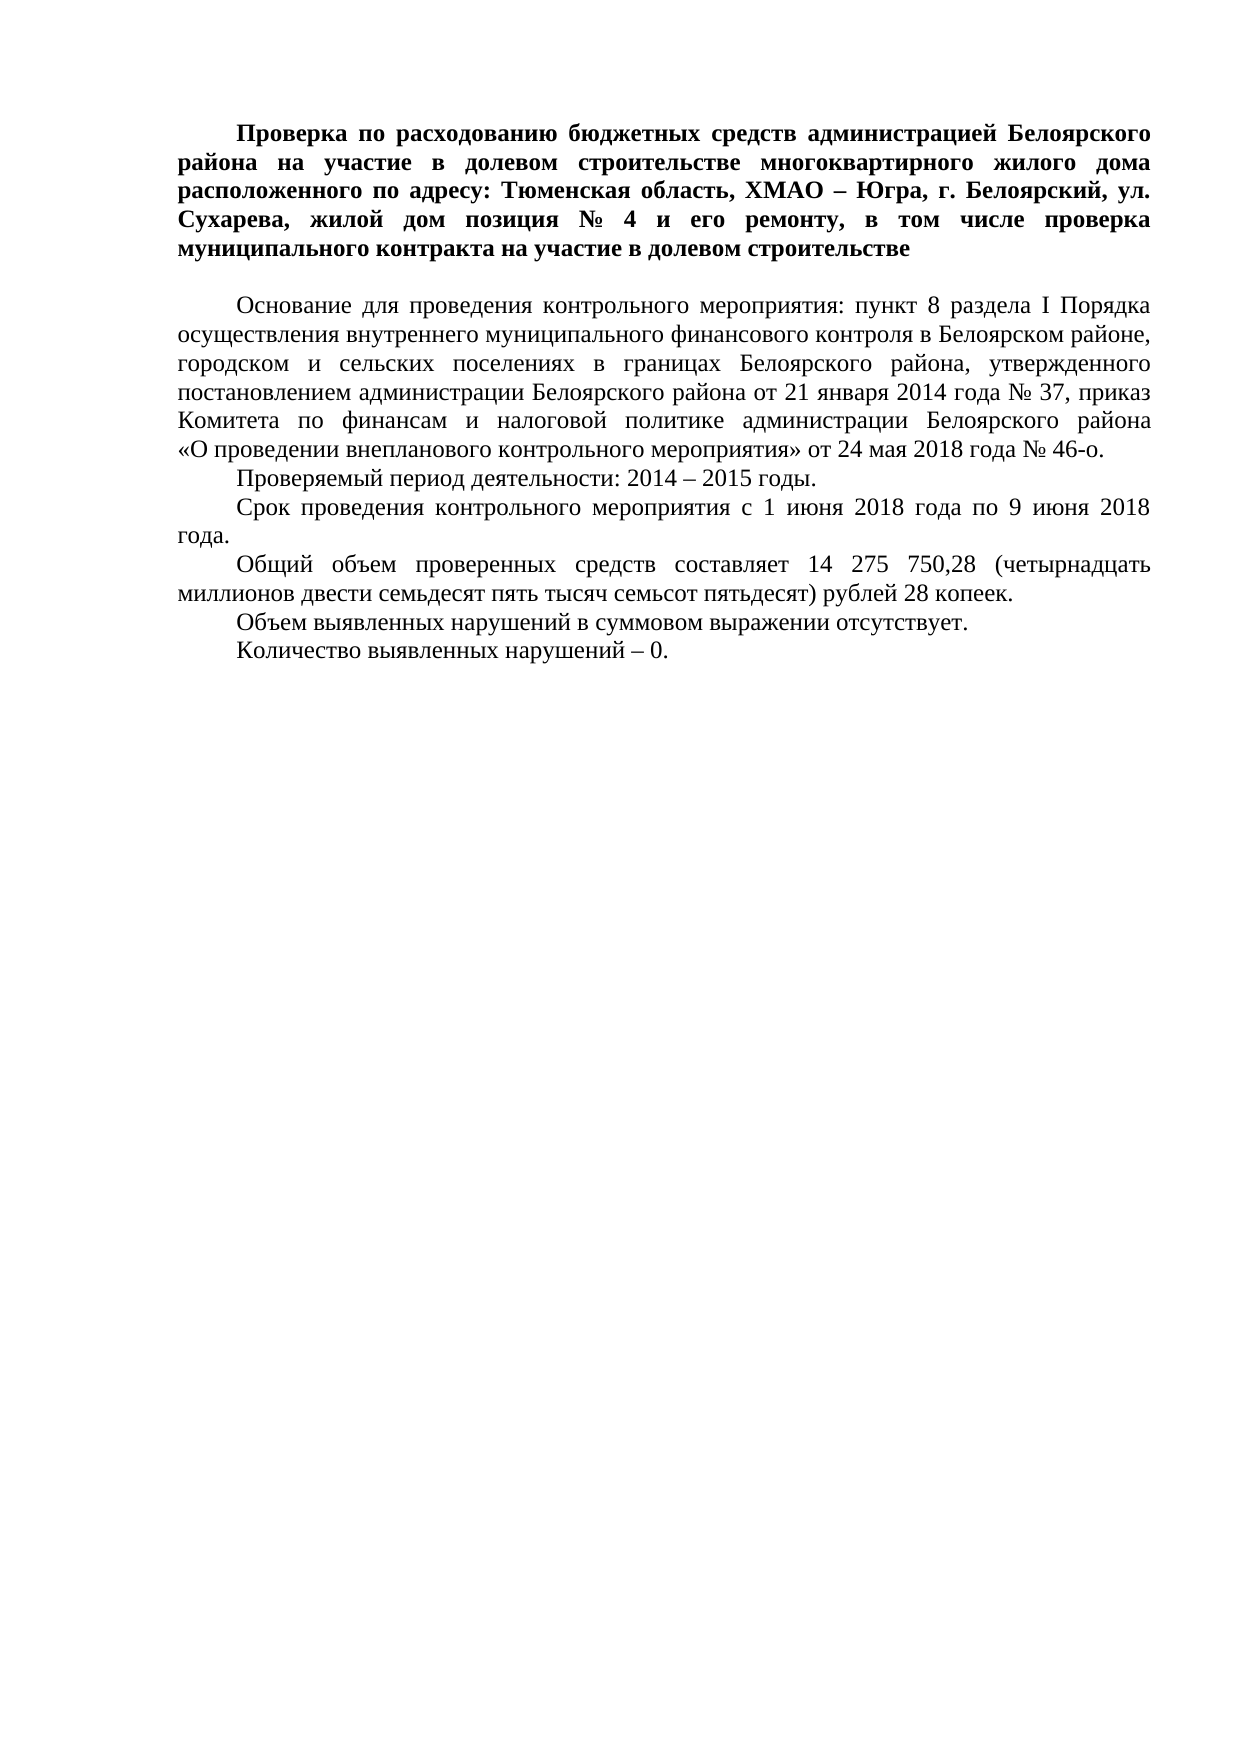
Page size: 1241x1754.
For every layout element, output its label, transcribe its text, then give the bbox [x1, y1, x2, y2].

text Срок проведения контрольного мероприятия с 1 июня 2018 года по 9 июня 2018 года. [177, 492, 1152, 549]
text Основание для проведения контрольного мероприятия: пункт 8 раздела I Порядка осуществления внутреннего муниципального финансового контроля в Белоярском районе, городском и сельских поселениях в границах Белоярского района, утвержденного постановлением администрации Белоярского района от 21 января 2014 года № 37, приказ Комитета по финансам и налоговой политике администрации Белоярского района «О проведении внепланового контрольного мероприятия» от 24 мая 2018 года № 46-о. [177, 291, 1152, 463]
text Проверяемый период деятельности: 2014 – 2015 годы. [177, 463, 1152, 492]
text Проверка по расходованию бюджетных средств администрацией Белоярского района на участие в долевом строительстве многоквартирного жилого дома расположенного по адресу: Тюменская область, ХМАО – Югра, г. Белоярский, ул. Сухарева, жилой дом позиция № 4 и его ремонту, в том числе проверка муниципального контракта на участие в долевом строительстве [177, 118, 1152, 262]
text Количество выявленных нарушений – 0. [177, 636, 1152, 664]
text Общий объем проверенных средств составляет 14 275 750,28 (четырнадцать миллионов двести семьдесят пять тысяч семьсот пятьдесят) рублей 28 копеек. [177, 549, 1152, 607]
text Объем выявленных нарушений в суммовом выражении отсутствует. [177, 607, 1152, 636]
